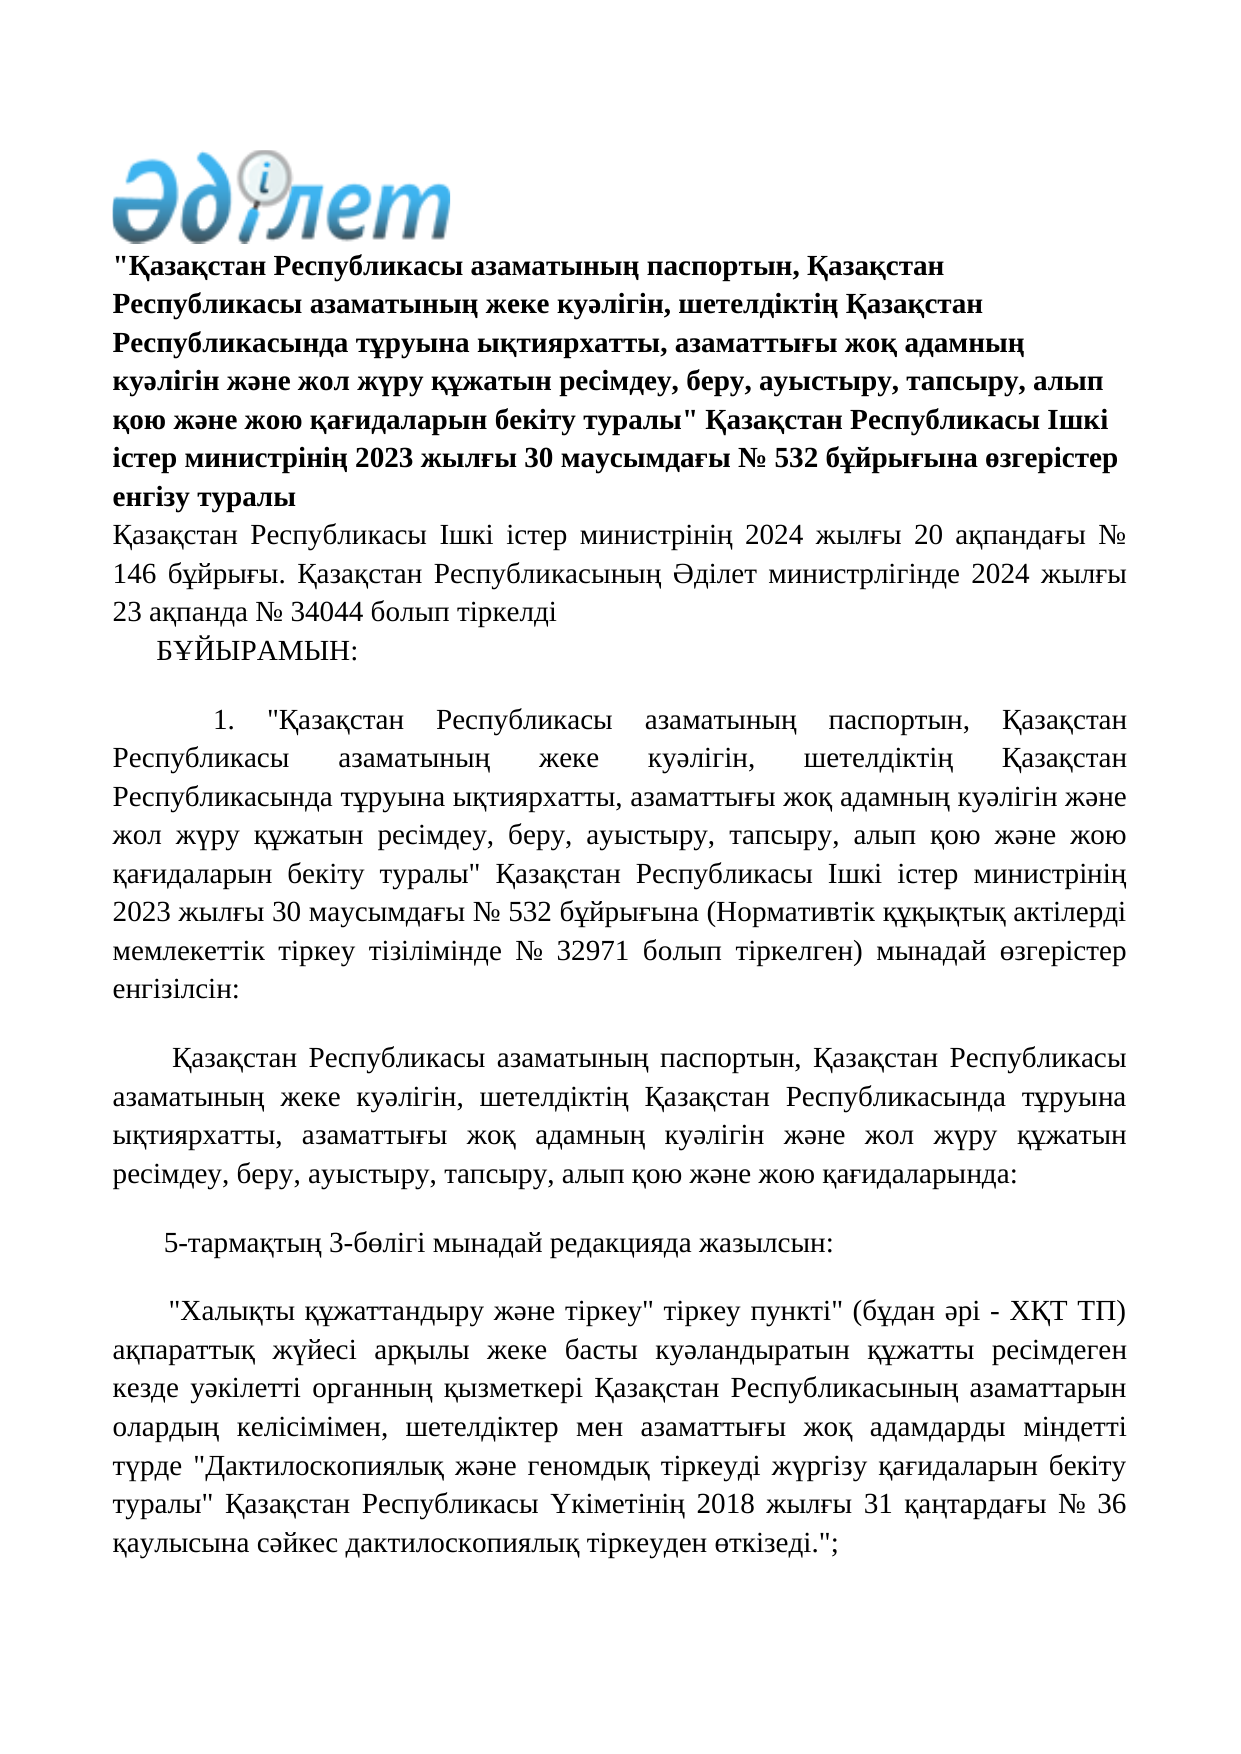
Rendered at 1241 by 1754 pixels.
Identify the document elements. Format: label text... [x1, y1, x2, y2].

text 1. "Қазақстан Республикасы азаматының паспортын, Қазақстан Республикасы азаматының жеке куәлігін, шетелдіктің Қазақстан Республикасында тұруына ықтиярхатты, азаматтығы жоқ адамның куәлігін және жол жүру құжатын ресімдеу, беру, ауыстыру, тапсыру, алып қою және жою қағидаларын бекіту туралы" Қазақстан Республикасы Ішкі істер министрінің 2023 жылғы 30 маусымдағы № 532 бұйрығына (Нормативтік құқықтық актілерді мемлекеттік тіркеу тізілімінде № 32971 болып тіркелген) мынадай өзгерістер енгізілсін: [112, 702, 1128, 1005]
text "Халықты құжаттандыру және тіркеу" тіркеу пункті" (бұдан әрі - ХҚТ ТП) ақпараттық жүйесі арқылы жеке басты куәландыратын құжатты ресімдеген кезде уәкілетті органның қызметкері Қазақстан Республикасының азаматтарын олардың келісімімен, шетелдіктер мен азаматтығы жоқ адамдарды міндетті түрде "Дактилоскопиялық және геномдық тіркеуді жүргізу қағидаларын бекіту туралы" Қазақстан Республикасы Үкіметінің 2018 жылғы 31 қаңтардағы № 36 қаулысына сәйкес дактилоскопиялық тіркеуден өткізеді."; [112, 1293, 1128, 1558]
text Қазақстан Республикасы Ішкі істер министрінің 2024 жылғы 20 ақпандағы № 146 бұйрығы. Қазақстан Республикасының Әділет министрлігінде 2024 жылғы 23 ақпанда № 34044 болып тіркелді [112, 517, 1128, 628]
text Қазақстан Республикасы азаматының паспортын, Қазақстан Республикасы азаматының жеке куәлігін, шетелдіктің Қазақстан Республикасында тұруына ықтиярхатты, азаматтығы жоқ адамның куәлігін және жол жүру құжатын ресімдеу, беру, ауыстыру, тапсыру, алып қою және жою қағидаларында: [112, 1040, 1128, 1189]
text БҰЙЫРАМЫН: [112, 633, 1128, 667]
text "Қазақстан Республикасы азаматының паспортын, Қазақстан Республикасы азаматының жеке куәлігін, шетелдіктің Қазақстан Республикасында тұруына ықтиярхатты, азаматтығы жоқ адамның куәлігін және жол жүру құжатын ресімдеу, беру, ауыстыру, тапсыру, алып қою және жою қағидаларын бекіту туралы" Қазақстан Республикасы Ішкі істер министрінің 2023 жылғы 30 маусымдағы № 532 бұйрығына өзгерістер енгізу туралы [112, 248, 1128, 512]
text 5-тармақтың 3-бөлігі мынадай редакцияда жазылсын: [112, 1225, 1128, 1258]
picture [112, 150, 451, 244]
